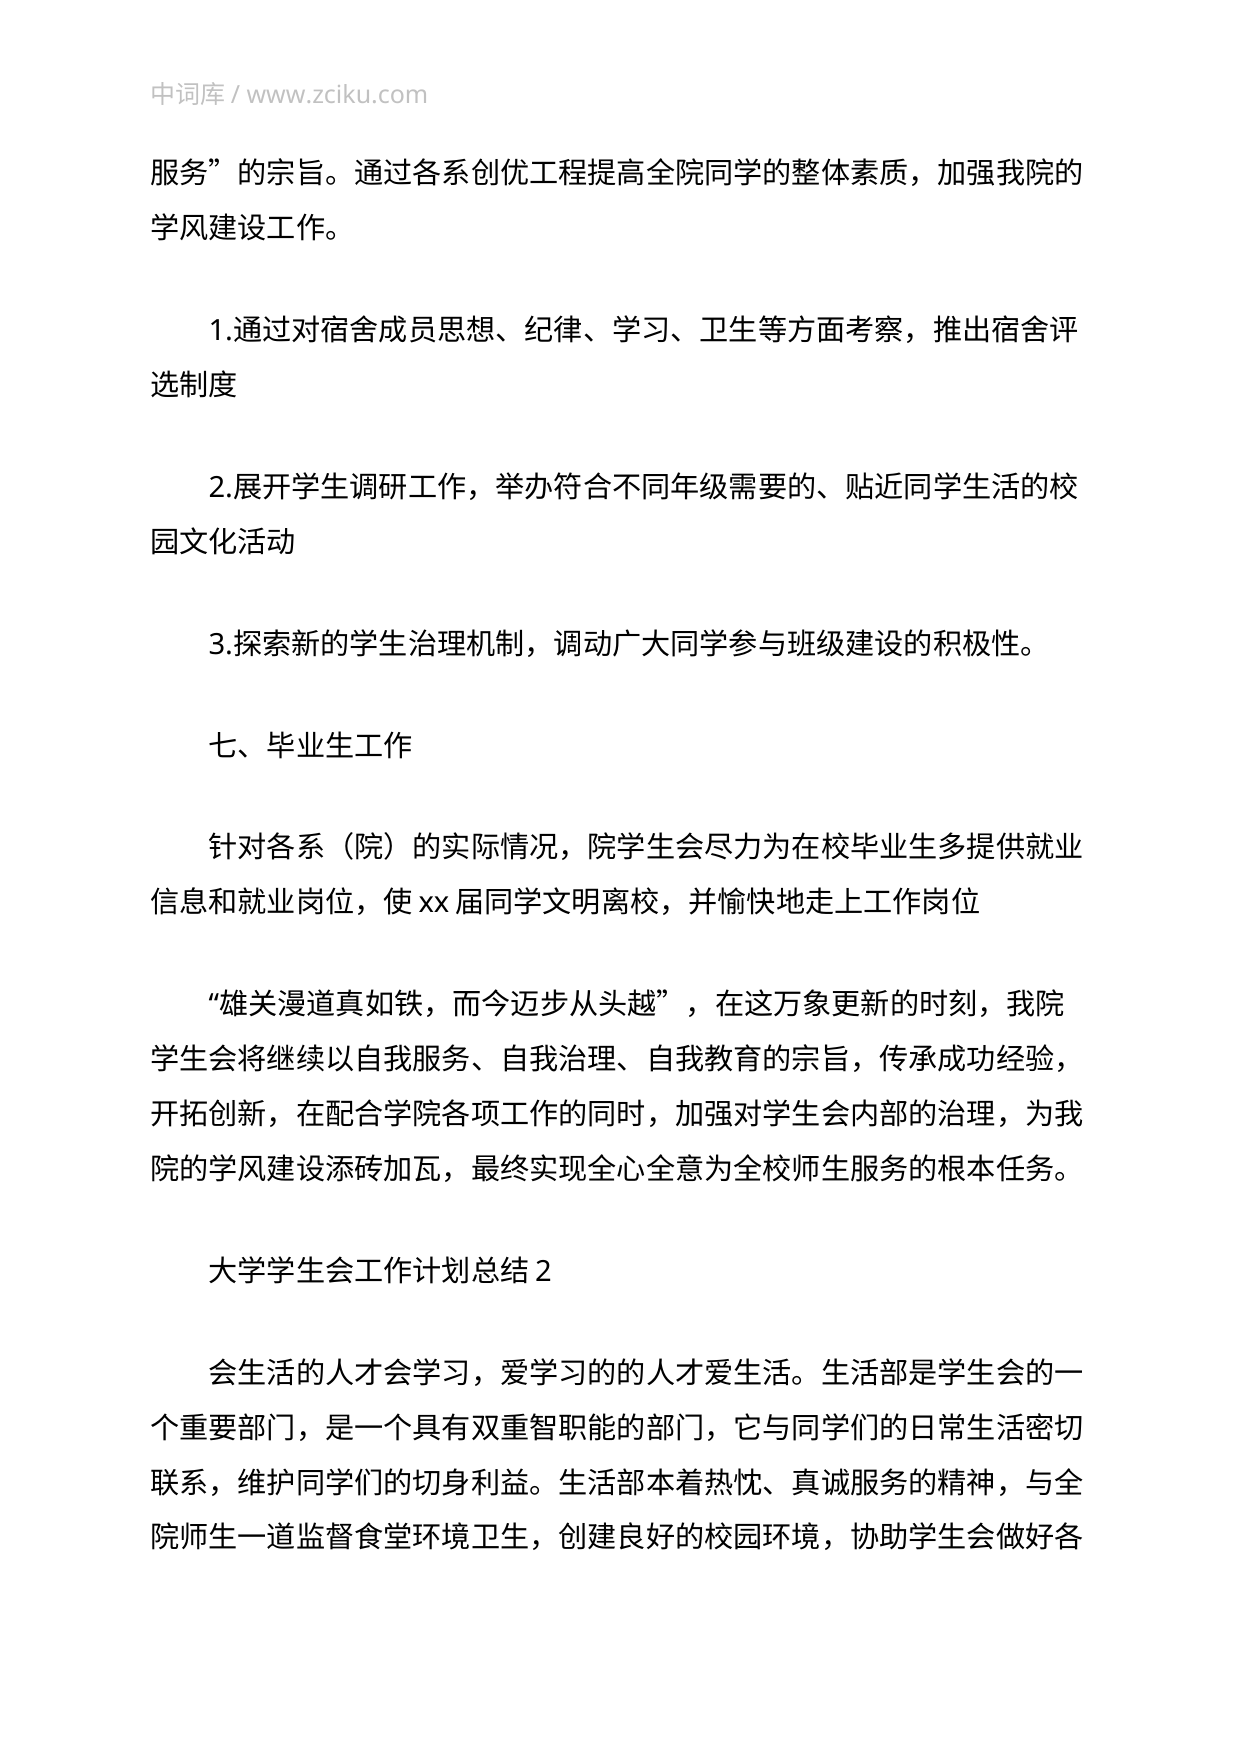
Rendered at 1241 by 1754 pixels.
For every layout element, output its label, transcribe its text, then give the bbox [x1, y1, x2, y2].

text “雄关漫道真如铁，而今迈步从头越”，在这万象更新的时刻，我院学生会将继续以自我服务、自我治理、自我教育的宗旨，传承成功经验，开拓创新，在配合学院各项工作的同时，加强对学生会内部的治理，为我院的学风建设添砖加瓦，最终实现全心全意为全校师生服务的根本任务。 [150, 981, 1090, 1188]
text 七、毕业生工作 [150, 722, 1090, 764]
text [150, 150, 1090, 247]
text 1.通过对宿舍成员思想、纪律、学习、卫生等方面考察，推出宿舍评选制度 [150, 307, 1090, 404]
text 3.探索新的学生治理机制，调动广大同学参与班级建设的积极性。 [150, 620, 1090, 663]
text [150, 1349, 1090, 1556]
text 针对各系（院）的实际情况，院学生会尽力为在校毕业生多提供就业信息和就业岗位，使xx届同学文明离校，并愉快地走上工作岗位 [150, 824, 1090, 921]
text 2.展开学生调研工作，举办符合不同年级需要的、贴近同学生活的校园文化活动 [150, 463, 1090, 561]
text 大学学生会工作计划总结2 [150, 1247, 1090, 1290]
